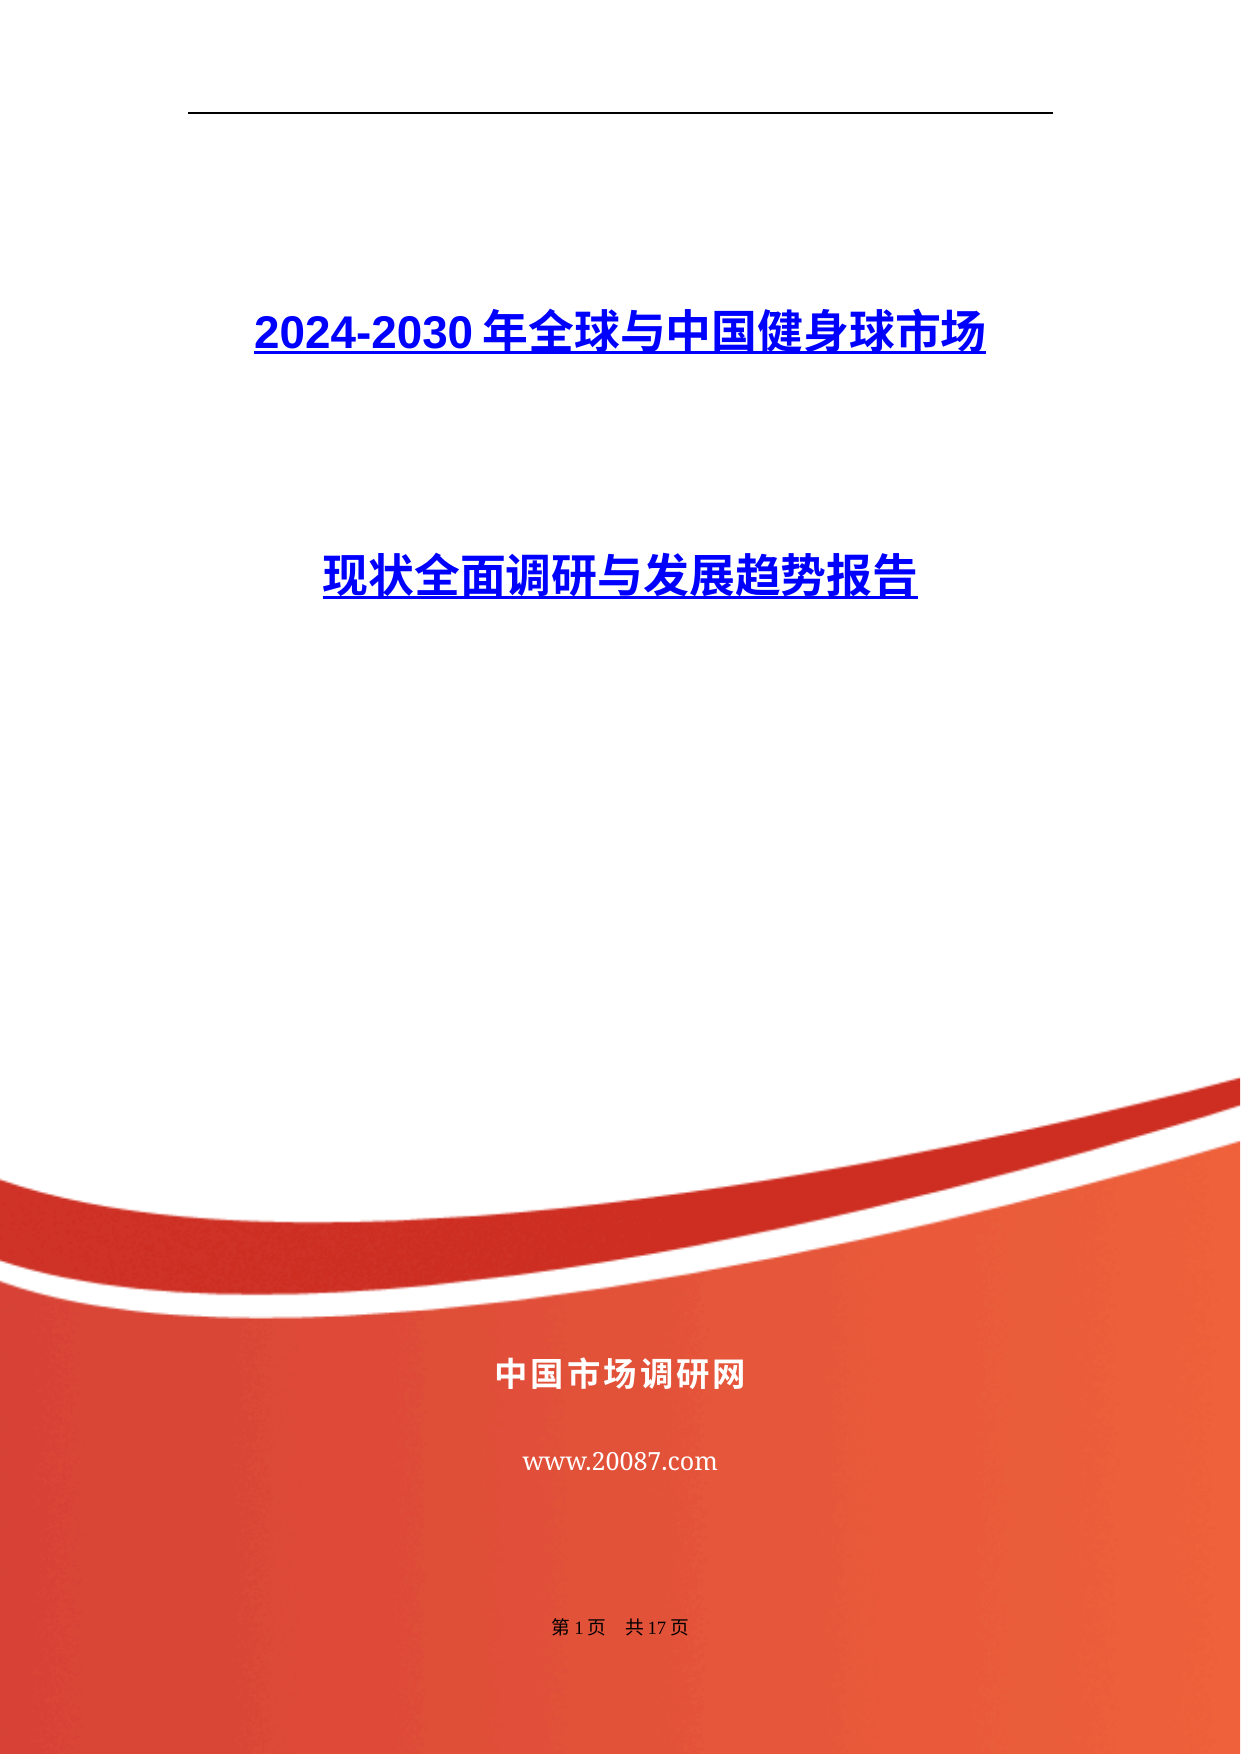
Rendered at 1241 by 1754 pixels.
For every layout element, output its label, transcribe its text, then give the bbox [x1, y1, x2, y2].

text www.20087.com [187, 1428, 1053, 1493]
table_header 2024-2030年全球与中国健身球市场现状全面调研与发展趋势报告 [188, 207, 1053, 773]
subtitle 中国市场调研网 [187, 1339, 1053, 1404]
picture [0, 1006, 1241, 1754]
